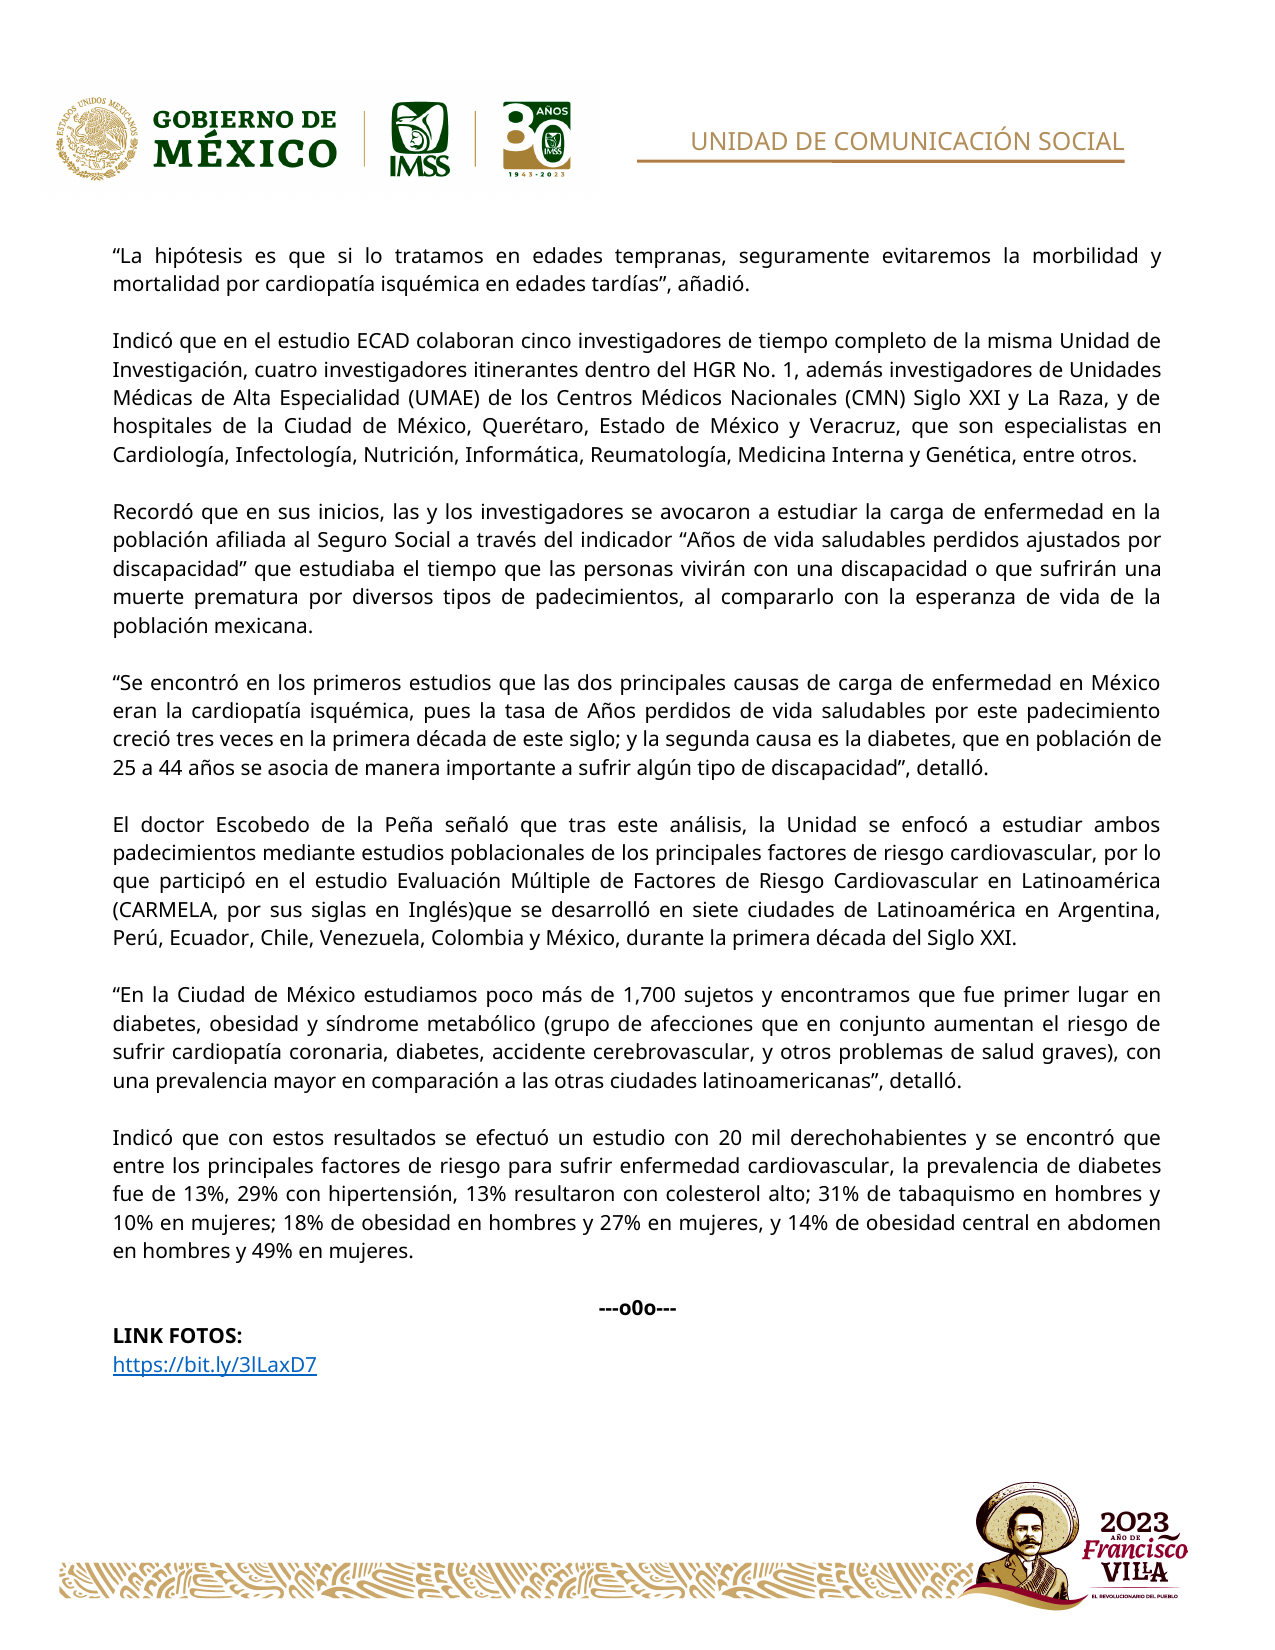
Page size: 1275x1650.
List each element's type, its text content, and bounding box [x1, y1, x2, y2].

text “Se encontró en los primeros estudios que las dos principales causas de carga de enfermedad en México eran la cardiopatía isquémica, pues la tasa de Años perdidos de vida saludables por este padecimiento creció tres veces en la primera década de este siglo; y la segunda causa es la diabetes, que en población de 25 a 44 años se asocia de manera importante a sufrir algún tipo de discapacidad”, detalló. [112, 668, 1163, 781]
text Indicó que en el estudio ECAD colaboran cinco investigadores de tiempo completo de la misma Unidad de Investigación, cuatro investigadores itinerantes dentro del HGR No. 1, además investigadores de Unidades Médicas de Alta Especialidad (UMAE) de los Centros Médicos Nacionales (CMN) Siglo XXI y La Raza, y de hospitales de la Ciudad de México, Querétaro, Estado de México y Veracruz, que son especialistas en Cardiología, Infectología, Nutrición, Informática, Reumatología, Medicina Interna y Genética, entre otros. [112, 326, 1163, 468]
picture [0, 1454, 1268, 1648]
text “La hipótesis es que si lo tratamos en edades tempranas, seguramente evitaremos la morbilidad y mortalidad por cardiopatía isquémica en edades tardías”, añadió. [112, 241, 1163, 298]
text “En la Ciudad de México estudiamos poco más de 1,700 sujetos y encontramos que fue primer lugar en diabetes, obesidad y síndrome metabólico (grupo de afecciones que en conjunto aumentan el riesgo de sufrir cardiopatía coronaria, diabetes, accidente cerebrovascular, y otros problemas de salud graves), con una prevalencia mayor en comparación a las otras ciudades latinoamericanas”, detalló. [112, 980, 1163, 1094]
text https://bit.ly/3lLaxD7 [112, 1350, 1163, 1378]
text ---o0o--- [112, 1293, 1163, 1322]
text Indicó que con estos resultados se efectuó un estudio con 20 mil derechohabientes y se encontró que entre los principales factores de riesgo para sufrir enfermedad cardiovascular, la prevalencia de diabetes fue de 13%, 29% con hipertensión, 13% resultaron con colesterol alto; 31% de tabaquismo en hombres y 10% en mujeres; 18% de obesidad en hombres y 27% en mujeres, y 14% de obesidad central en abdomen en hombres y 49% en mujeres. [112, 1123, 1163, 1265]
text El doctor Escobedo de la Peña señaló que tras este análisis, la Unidad se enfocó a estudiar ambos padecimientos mediante estudios poblacionales de los principales factores de riesgo cardiovascular, por lo que participó en el estudio Evaluación Múltiple de Factores de Riesgo Cardiovascular en Latinoamérica (CARMELA, por sus siglas en Inglés)que se desarrolló en siete ciudades de Latinoamérica en Argentina, Perú, Ecuador, Chile, Venezuela, Colombia y México, durante la primera década del Siglo XXI. [112, 810, 1163, 952]
text LINK FOTOS: [112, 1322, 1163, 1350]
text Recordó que en sus inicios, las y los investigadores se avocaron a estudiar la carga de enfermedad en la población afiliada al Seguro Social a través del indicador “Años de vida saludables perdidos ajustados por discapacidad” que estudiaba el tiempo que las personas vivirán con una discapacidad o que sufrirán una muerte prematura por diversos tipos de padecimientos, al compararlo con la esperanza de vida de la población mexicana. [112, 497, 1163, 639]
picture [38, 73, 605, 199]
